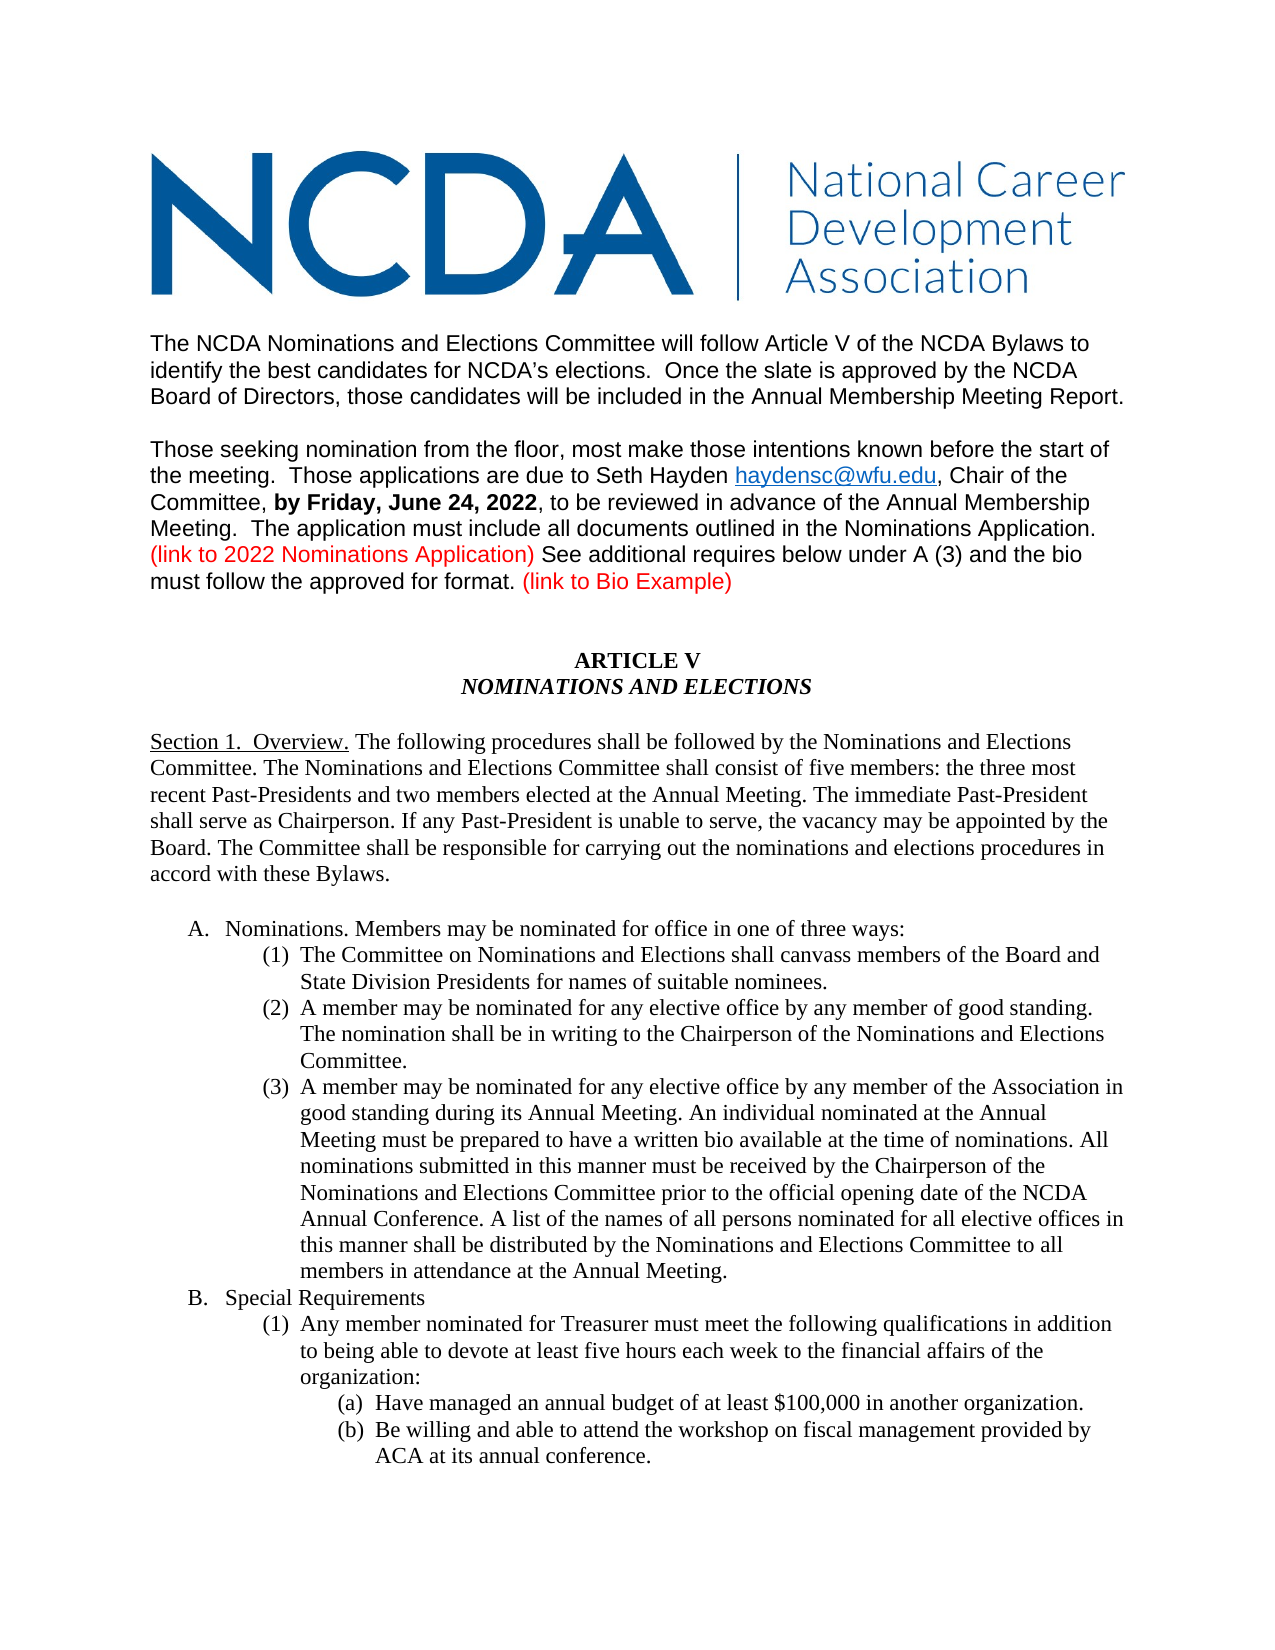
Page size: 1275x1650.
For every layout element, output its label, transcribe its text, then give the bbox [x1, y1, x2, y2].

picture [150, 150, 1125, 304]
text (b) Be willing and able to attend the workshop on fiscal management provided by ACA at its annual conference. [225, 1416, 1125, 1468]
subtitle NOMINATIONS AND ELECTIONS [150, 673, 1125, 699]
text (3) A member may be nominated for any elective office by any member of the Association in good standing during its Annual Meeting. An individual nominated at the Annual Meeting must be prepared to have a written bio available at the time of nominations. All nominations submitted in this manner must be received by the Chairperson of the Nominations and Elections Committee prior to the official opening date of the NCDA Annual Conference. A list of the names of all persons nominated for all elective offices in this manner shall be distributed by the Nominations and Elections Committee to all members in attendance at the Annual Meeting. [150, 1073, 1125, 1284]
text (1) Any member nominated for Treasurer must meet the following qualifications in addition to being able to devote at least five hours each week to the financial affairs of the organization: [262, 1310, 1125, 1389]
text Section 1. Overview. The following procedures shall be followed by the Nominations and Elections Committee. The Nominations and Elections Committee shall consist of five members: the three most recent Past-Presidents and two members elected at the Annual Meeting. The immediate Past-President shall serve as Chairperson. If any Past-President is unable to serve, the vacancy may be appointed by the Board. The Committee shall be responsible for carrying out the nominations and elections procedures in accord with these Bylaws. [150, 728, 1125, 886]
subtitle Those seeking nomination from the floor, most make those intentions known before the start of the meeting. Those applications are due to Seth Hayden haydensc@wfu.edu, Chair of the Committee, by Friday, June 24, 2022, to be reviewed in advance of the Annual Membership Meeting. The application must include all documents outlined in the Nominations Application. (link to 2022 Nominations Application) See additional requires below under A (3) and the bio must follow the approved for format. (link to Bio Example) [150, 436, 1125, 594]
text (1) The Committee on Nominations and Elections shall canvass members of the Board and State Division Presidents for names of suitable nominees. [150, 941, 1125, 994]
text B. Special Requirements [150, 1284, 1125, 1310]
list (a) Have managed an annual budget of at least $100,000 in another organization. [300, 1389, 1125, 1416]
text A. Nominations. Members may be nominated for office in one of three ways: [150, 915, 1125, 941]
subtitle ARTICLE V [150, 647, 1125, 673]
subtitle The NCDA Nominations and Elections Committee will follow Article V of the NCDA Bylaws to identify the best candidates for NCDA’s elections. Once the slate is approved by the NCDA Board of Directors, those candidates will be included in the Annual Membership Meeting Report. [150, 330, 1125, 409]
text (2) A member may be nominated for any elective office by any member of good standing. The nomination shall be in writing to the Chairperson of the Nominations and Elections Committee. [150, 994, 1125, 1073]
